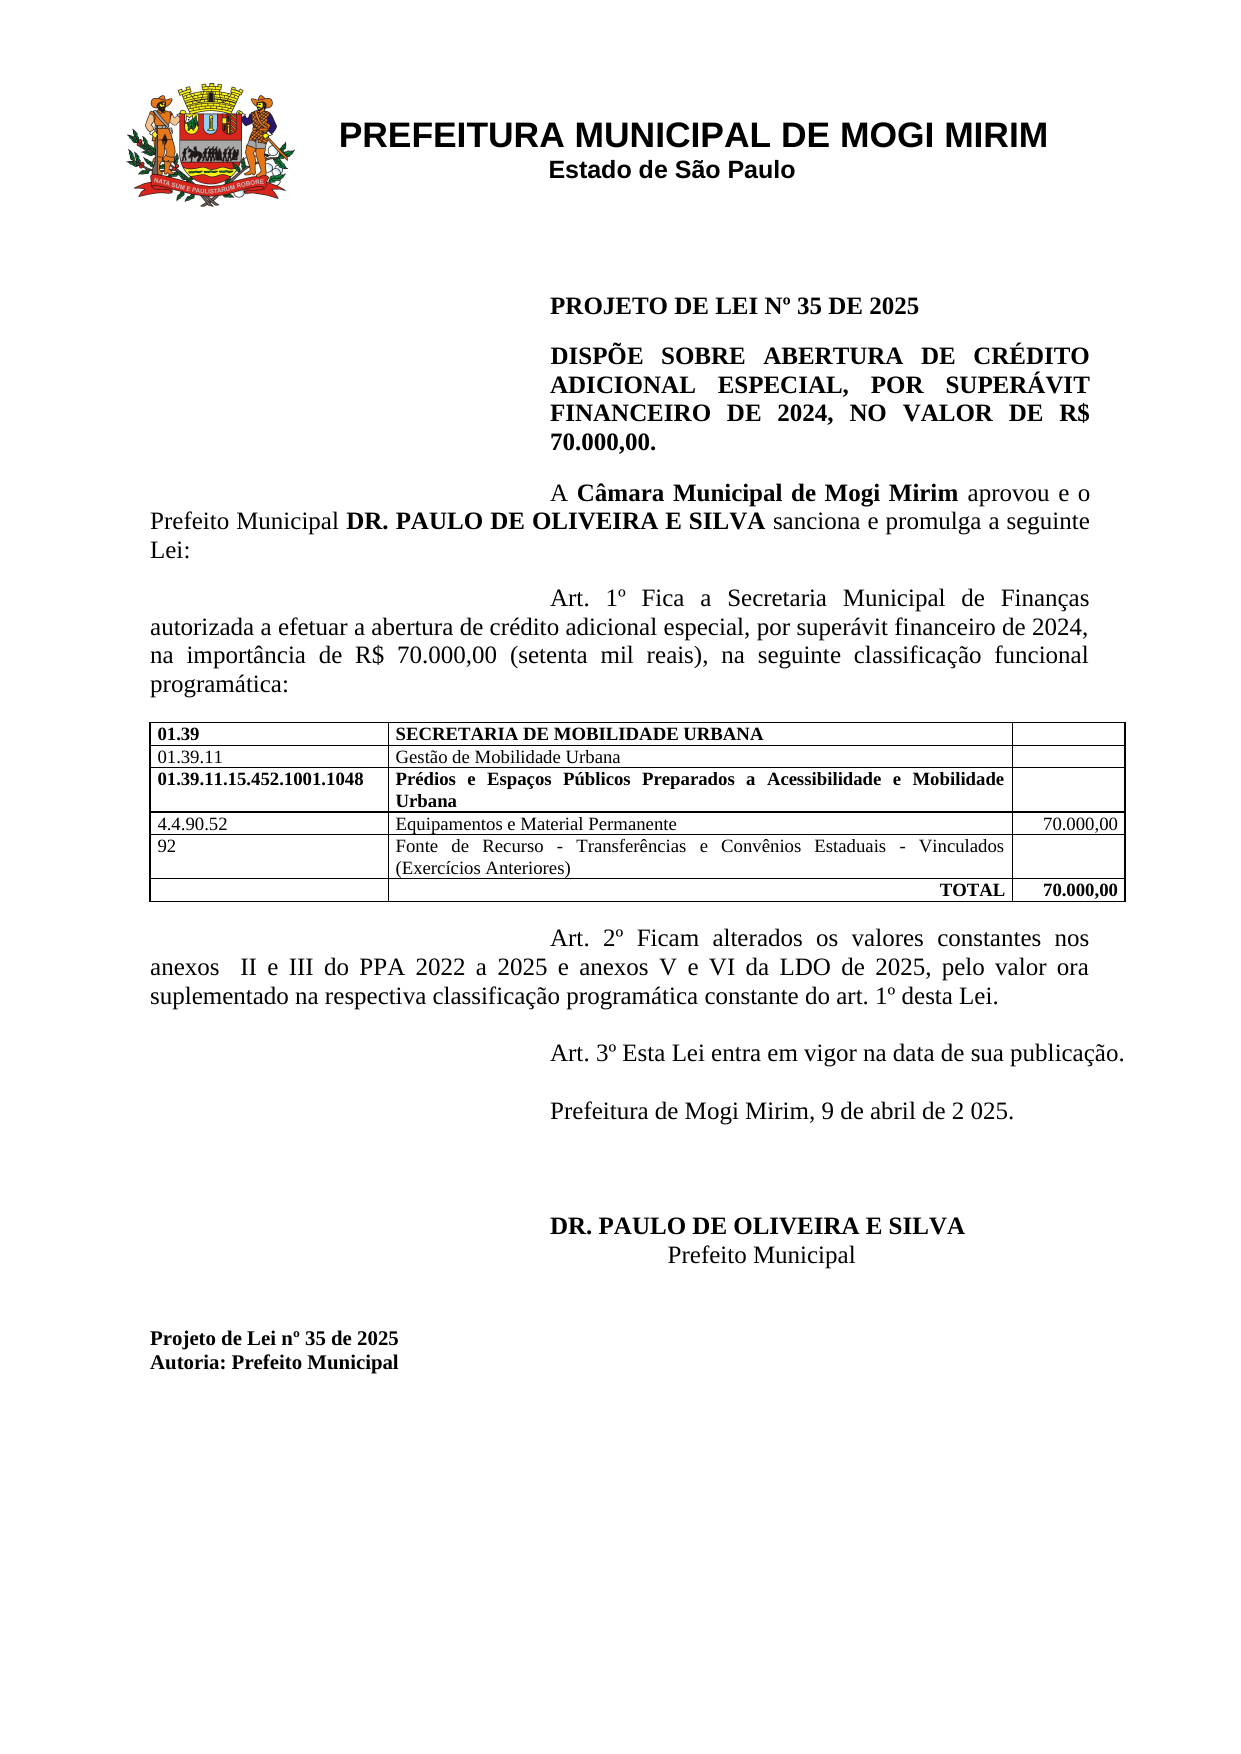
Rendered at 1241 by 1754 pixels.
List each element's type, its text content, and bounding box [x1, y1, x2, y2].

text Art. 1º Fica a Secretaria Municipal de Finanças autorizada a efetuar a abertura de crédito adicional especial, por superávit financeiro de 2024, na importância de R$ 70.000,00 (setenta mil reais), na seguinte classificação funcional programática: [150, 583, 1090, 698]
table_cell TOTAL [389, 879, 1012, 901]
table_cell 70.000,00 [1013, 813, 1124, 834]
table_header [1013, 723, 1124, 745]
table_cell 92 [151, 835, 388, 878]
text PROJETO DE LEI Nº 35 DE 2025 [550, 291, 1090, 319]
table_cell Gestão de Mobilidade Urbana [389, 746, 1012, 767]
table_cell 01.39.11 [151, 746, 388, 767]
picture [125, 83, 295, 207]
text Prefeitura de Mogi Mirim, 9 de abril de 2 025. [150, 1096, 1090, 1125]
table_cell Equipamentos e Material Permanente [389, 813, 1012, 834]
table_cell Fonte de Recurso - Transferências e Convênios Estaduais - Vinculados (Exercícios Anteriores) [389, 835, 1012, 878]
text DR. PAULO DE OLIVEIRA E SILVA [550, 1211, 1090, 1240]
table_cell 01.39.11.15.452.1001.1048 [151, 768, 388, 811]
table_cell [1013, 746, 1124, 767]
table_cell [1013, 768, 1124, 811]
table_header SECRETARIA DE MOBILIDADE URBANA [389, 723, 1012, 745]
text DISPÕE SOBRE ABERTURA DE CRÉDITO ADICIONAL ESPECIAL, POR SUPERÁVIT FINANCEIRO DE 2024, NO VALOR DE R$ 70.000,00. [550, 341, 1090, 456]
table_header 01.39 [151, 723, 388, 745]
text Projeto de Lei nº 35 de 2025 [150, 1326, 1090, 1350]
text Autoria: Prefeito Municipal [150, 1350, 1090, 1374]
text A Câmara Municipal de Mogi Mirim aprovou e o Prefeito Municipal DR. PAULO DE OLIVEIRA E SILVA sanciona e promulga a seguinte Lei: [150, 478, 1090, 564]
text Art. 3º Esta Lei entra em vigor na data de sua publicação. [150, 1038, 1174, 1067]
text Prefeito Municipal [549, 1240, 1090, 1268]
table_cell [1013, 835, 1124, 878]
text Art. 2º Ficam alterados os valores constantes nos anexos II e III do PPA 2022 a 2025 e anexos V e VI da LDO de 2025, pelo valor ora suplementado na respectiva classificação programática constante do art. 1º desta Lei. [150, 923, 1090, 1010]
table_cell 4.4.90.52 [151, 813, 388, 834]
table_cell 70.000,00 [1013, 879, 1124, 901]
table_cell [151, 879, 388, 901]
table_cell Prédios e Espaços Públicos Preparados a Acessibilidade e Mobilidade Urbana [389, 768, 1012, 811]
